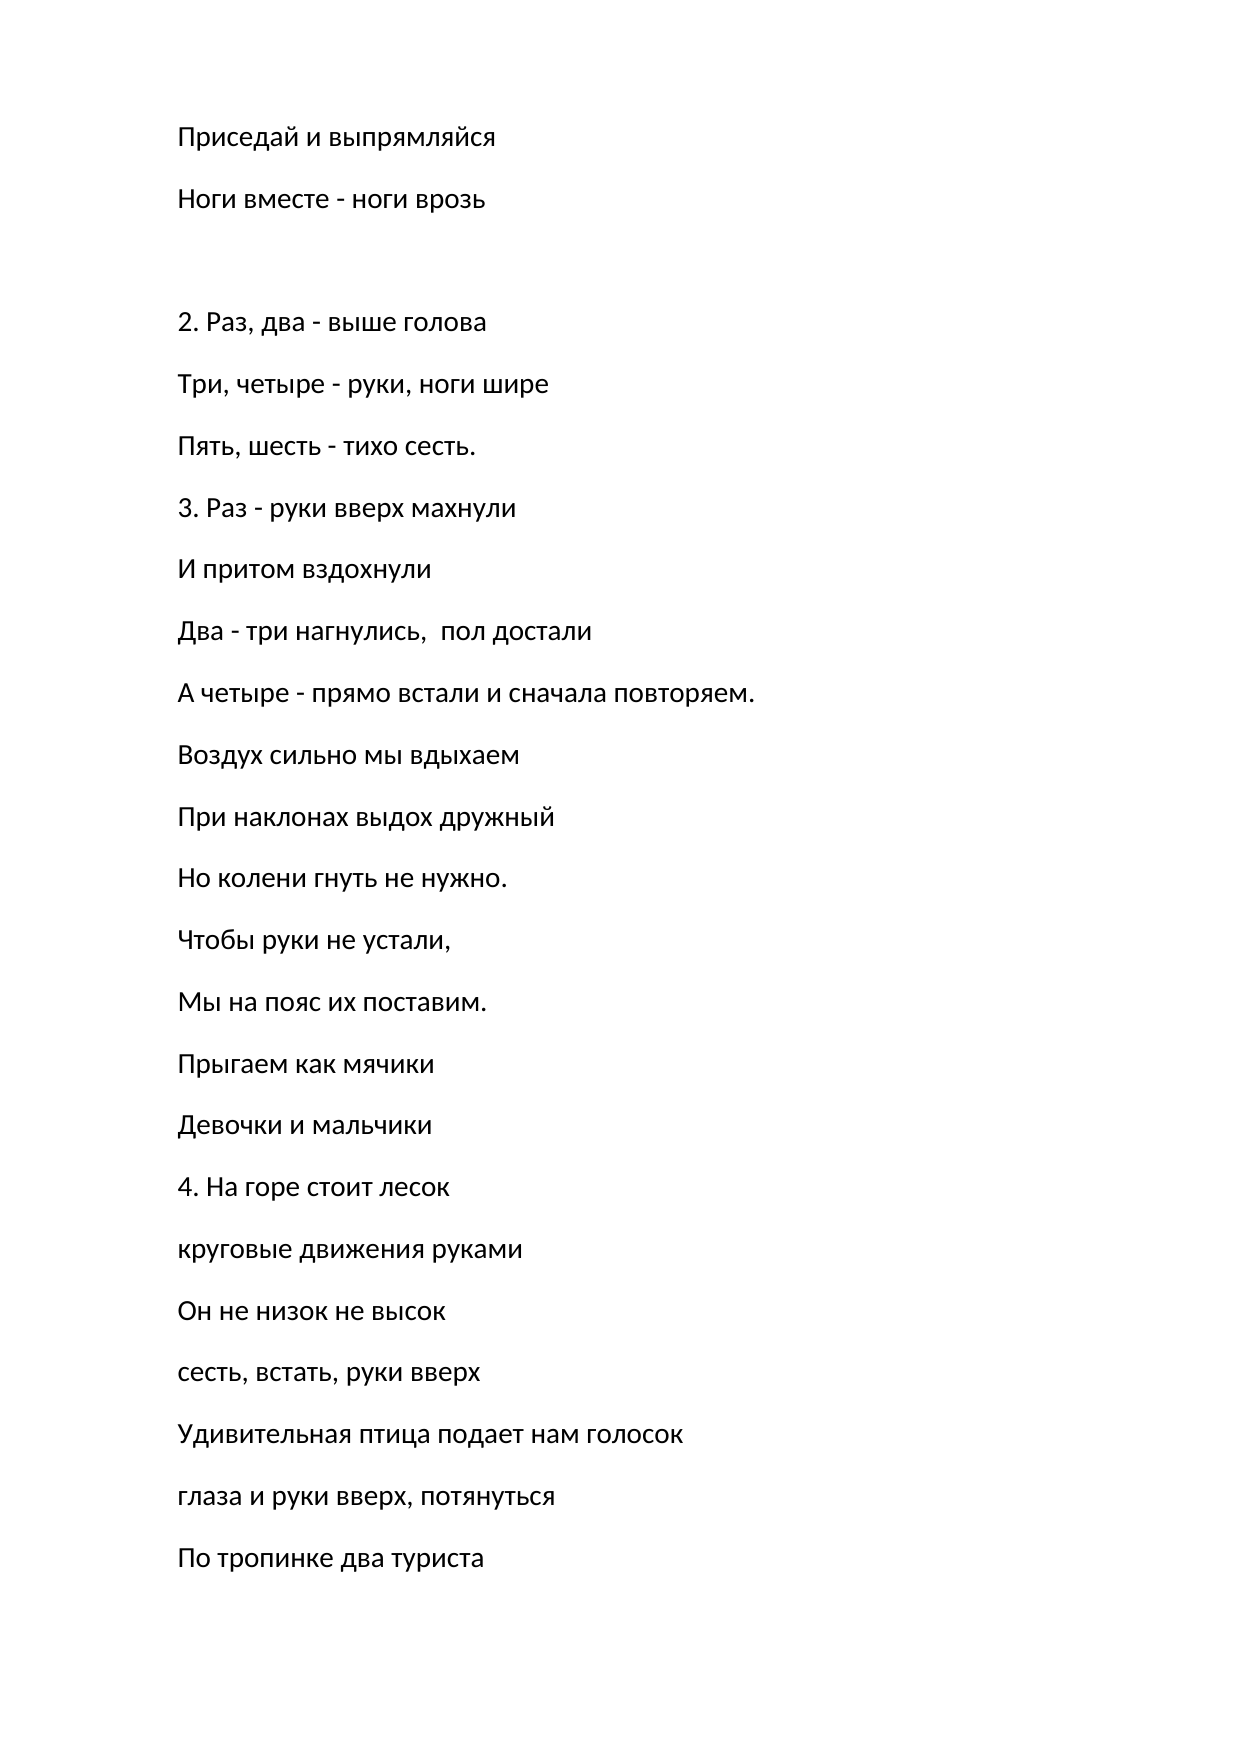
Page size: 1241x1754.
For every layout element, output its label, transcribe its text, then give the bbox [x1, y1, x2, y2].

text 3. Раз - руки вверх махнули [177, 489, 1152, 524]
text сесть, встать, руки вверх [177, 1353, 1152, 1389]
text И притом вздохнули [177, 551, 1152, 586]
text круговые движения руками [177, 1230, 1152, 1266]
text Воздух сильно мы вдыхаем [177, 736, 1152, 771]
text Девочки и мальчики [177, 1106, 1152, 1142]
text Два - три нагнулись, пол достали [177, 612, 1152, 648]
text Приседай и выпрямляйся [177, 118, 1152, 154]
text Пять, шесть - тихо сесть. [177, 427, 1152, 463]
text Прыгаем как мячики [177, 1045, 1152, 1080]
text 2. Раз, два - выше голова [177, 303, 1152, 339]
text По тропинке два туриста [177, 1539, 1152, 1574]
text Ноги вместе - ноги врозь [177, 180, 1152, 216]
text глаза и руки вверх, потянуться [177, 1477, 1152, 1513]
text При наклонах выдох дружный [177, 798, 1152, 833]
text Удивительная птица подает нам голосок [177, 1415, 1152, 1451]
text 4. На горе стоит лесок [177, 1168, 1152, 1204]
text Мы на пояс их поставим. [177, 983, 1152, 1018]
text Он не низок не высок [177, 1292, 1152, 1327]
text Но колени гнуть не нужно. [177, 859, 1152, 895]
text Чтобы руки не устали, [177, 921, 1152, 957]
text А четыре - прямо встали и сначала повторяем. [177, 674, 1152, 710]
text Три, четыре - руки, ноги шире [177, 365, 1152, 401]
